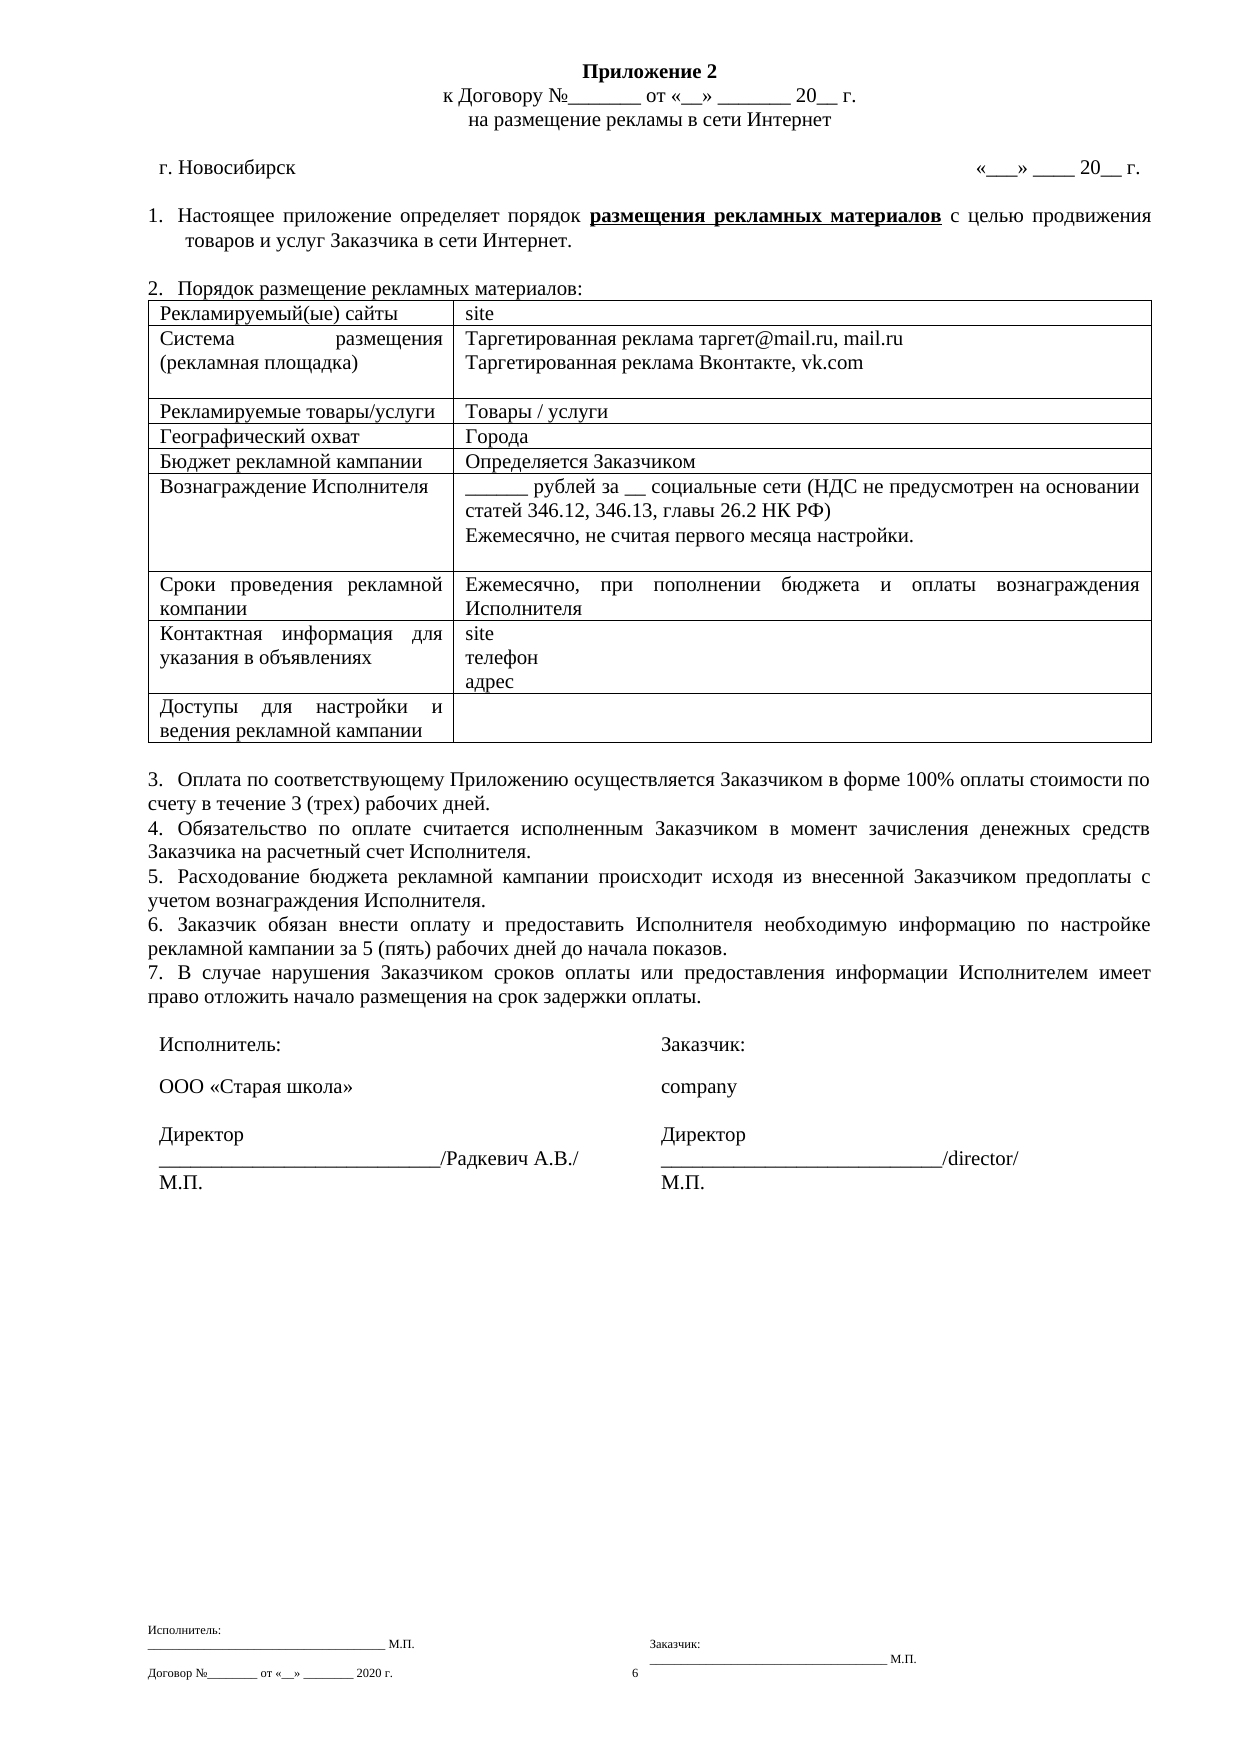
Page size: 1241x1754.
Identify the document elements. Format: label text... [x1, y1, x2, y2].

table_cell ООО «Старая школа» [148, 1074, 649, 1122]
table_cell Директор ___________________________/director/ М.П. [650, 1122, 1152, 1194]
table_cell Директор ___________________________/Радкевич А.В./ М.П. [148, 1122, 649, 1194]
list Порядок размещение рекламных материалов: [148, 276, 1152, 300]
table_cell company [650, 1074, 1152, 1122]
table_cell Таргетированная реклама таргет@mail.ru, mail.ru Таргетированная реклама Вконтакте, vk.com [454, 326, 1151, 398]
table_cell Географический охват [149, 424, 453, 448]
table_cell Доступы для настройки и ведения рекламной кампании [149, 694, 453, 742]
table_cell Вознаграждение Исполнителя [149, 474, 453, 571]
table_cell [454, 694, 1151, 742]
table_header Заказчик: [650, 1032, 1152, 1074]
table_cell Бюджет рекламной кампании [149, 449, 453, 473]
table_header г. Новосибирск [148, 155, 558, 179]
table_header Рекламируемый(ые) сайты [149, 301, 453, 325]
table_cell Ежемесячно, при пополнении бюджета и оплаты вознаграждения Исполнителя [454, 572, 1151, 620]
list Настоящее приложение определяет порядок размещения рекламных материалов с целью продвижения товаров и услуг Заказчика в сети Интернет. [148, 203, 1152, 252]
table_cell Рекламируемые товары/услуги [149, 399, 453, 423]
table_cell Определяется Заказчиком [454, 449, 1151, 473]
table_cell Система размещения (рекламная площадка) [149, 326, 453, 398]
list Обязательство по оплате считается исполненным Заказчиком в момент зачисления денежных средств Заказчика на расчетный счет Исполнителя. [148, 815, 1152, 863]
table_header Исполнитель: [148, 1032, 649, 1074]
table_header site [454, 301, 1151, 325]
table_cell site телефон адрес [454, 621, 1151, 693]
text на размещение рекламы в сети Интернет [148, 107, 1152, 131]
table_cell Контактная информация для указания в объявлениях [149, 621, 453, 693]
table_header «___» ____ 20__ г. [558, 155, 1152, 179]
table_cell Товары / услуги [454, 399, 1151, 423]
list В случае нарушения Заказчиком сроков оплаты или предоставления информации Исполнителем имеет право отложить начало размещения на срок задержки оплаты. [148, 960, 1152, 1008]
table_cell ______ рублей за __ социальные сети (НДС не предусмотрен на основании статей 346.12, 346.13, главы 26.2 НК РФ) Ежемесячно, не считая первого месяца настройки. [454, 474, 1151, 571]
list Заказчик обязан внести оплату и предоставить Исполнителя необходимую информацию по настройке рекламной кампании за 5 (пять) рабочих дней до начала показов. [148, 912, 1152, 960]
table_cell Города [454, 424, 1151, 448]
table_cell Сроки проведения рекламной компании [149, 572, 453, 620]
text Приложение 2 [148, 59, 1152, 83]
list Расходование бюджета рекламной кампании происходит исходя из внесенной Заказчиком предоплаты с учетом вознаграждения Исполнителя. [148, 863, 1152, 912]
text к Договору №_______ от «__» _______ 20__ г. [148, 83, 1152, 107]
list Оплата по соответствующему Приложению осуществляется Заказчиком в форме 100% оплаты стоимости по счету в течение 3 (трех) рабочих дней. [148, 767, 1152, 815]
